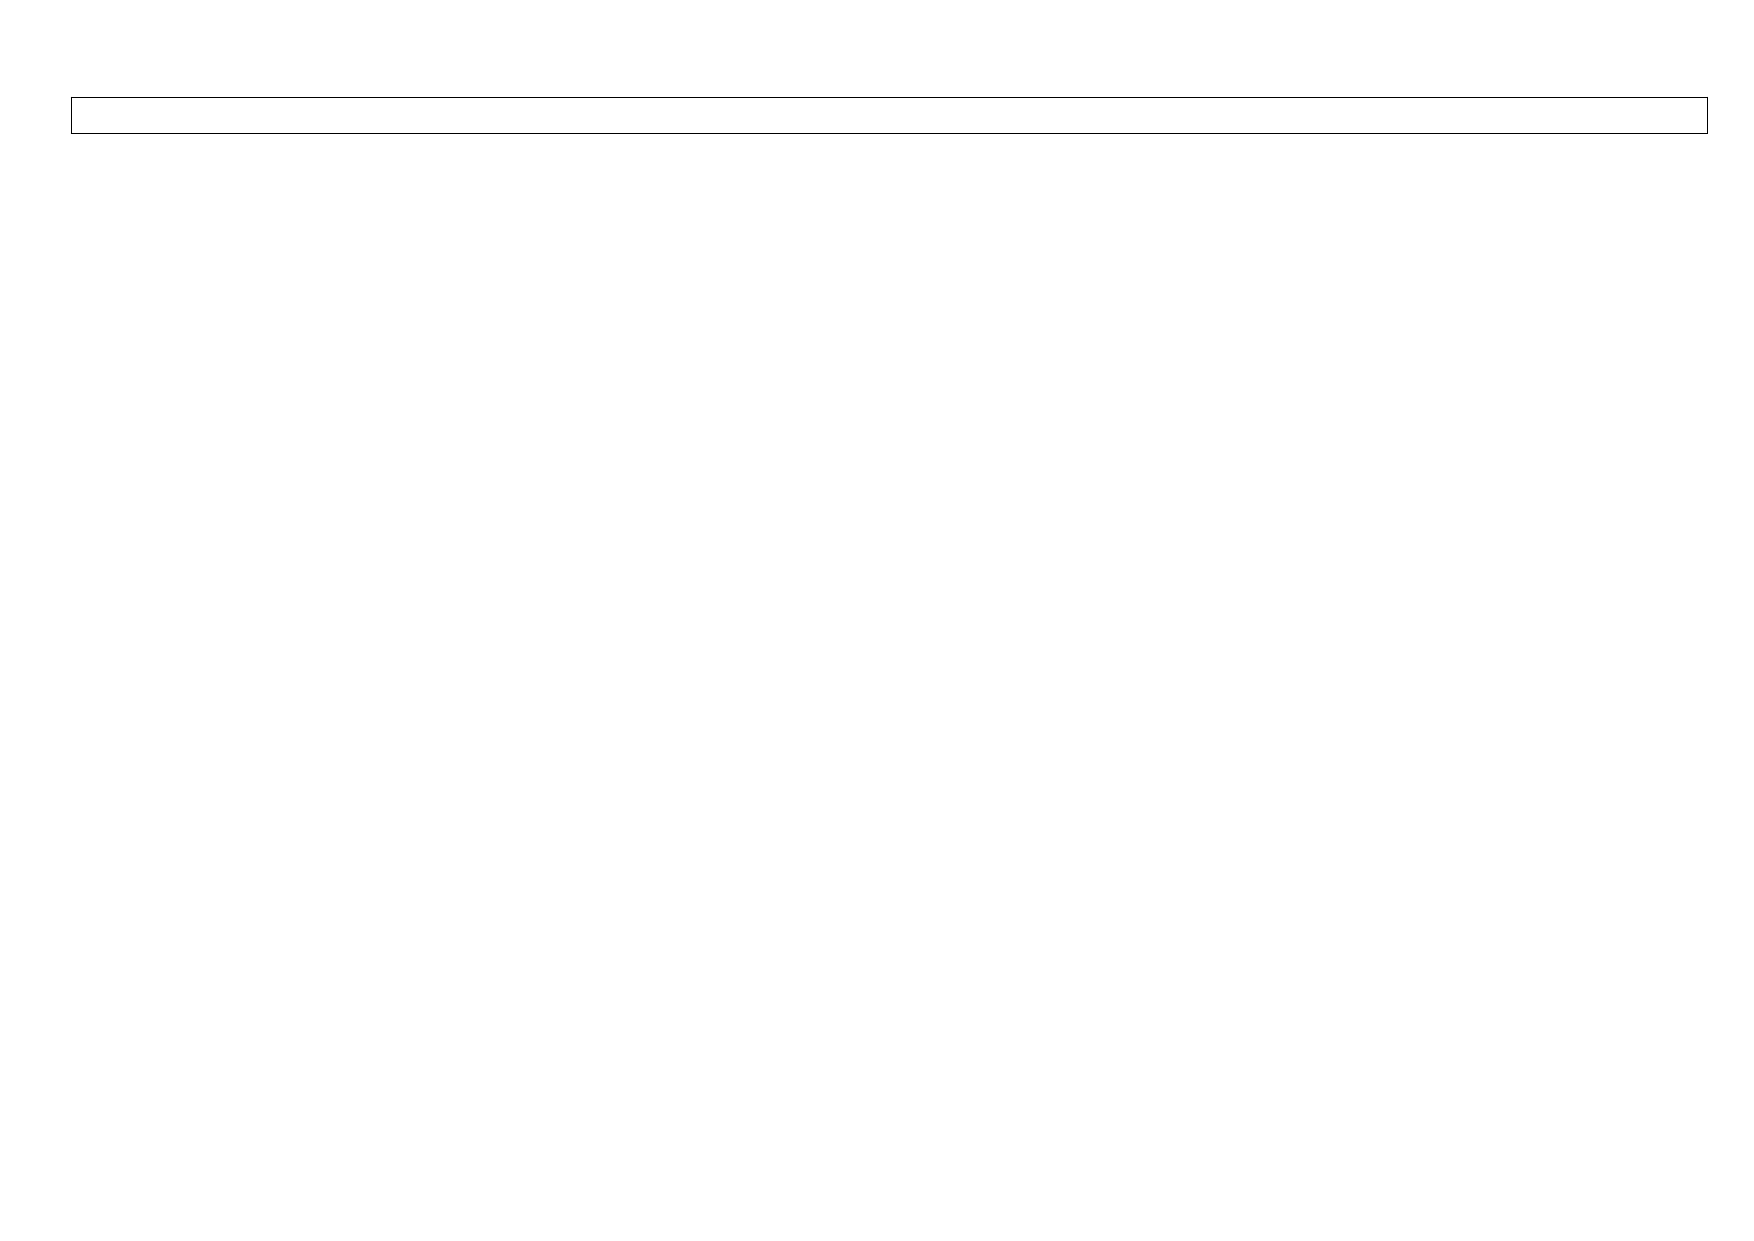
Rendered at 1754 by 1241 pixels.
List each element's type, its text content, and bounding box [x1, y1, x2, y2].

table_header 備考 [72, 98, 1707, 133]
